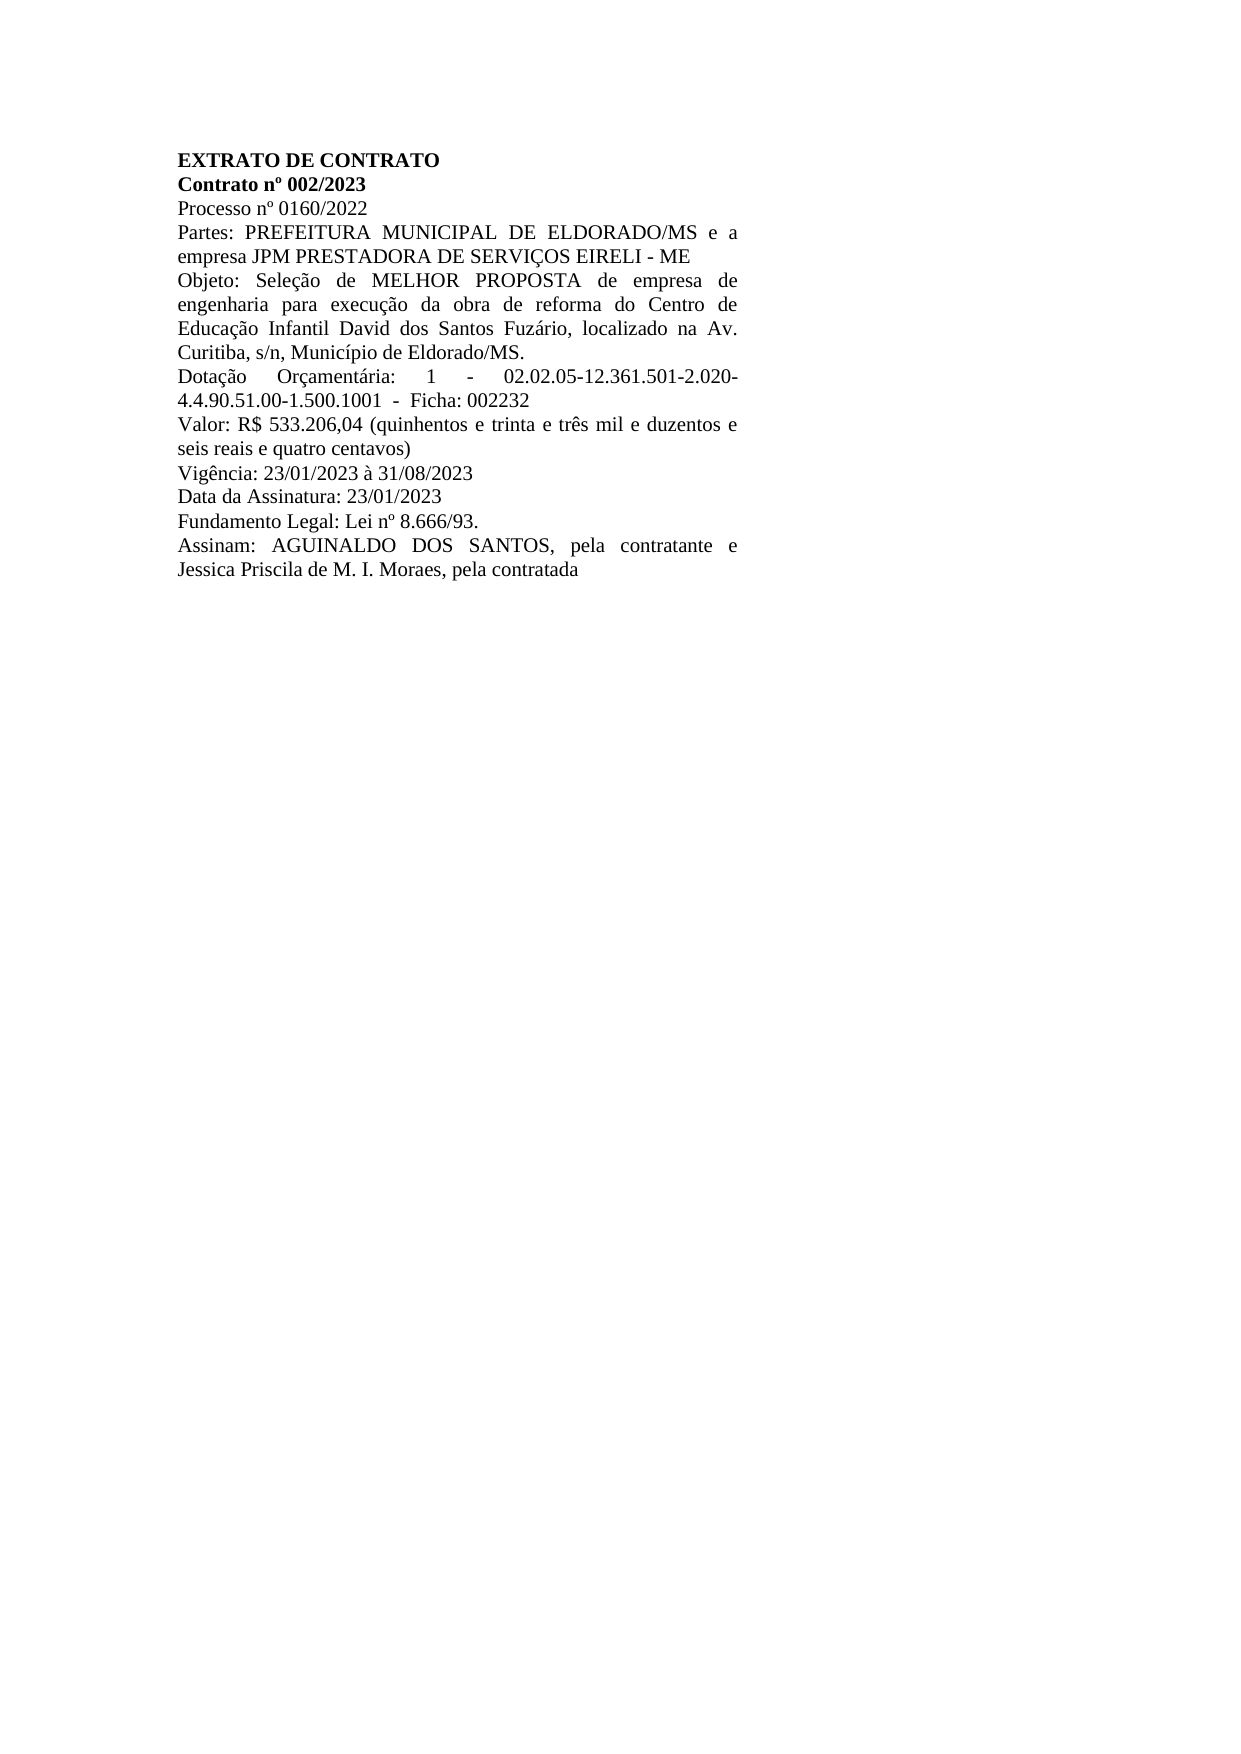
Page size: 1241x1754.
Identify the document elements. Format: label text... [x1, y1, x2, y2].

text Dotação Orçamentária: 1 - 02.02.05-12.361.501-2.020-4.4.90.51.00-1.500.1001 - Ficha: 002232 [177, 364, 738, 412]
text Partes: PREFEITURA MUNICIPAL DE ELDORADO/MS e a empresa JPM PRESTADORA DE SERVIÇOS EIRELI - ME [177, 220, 738, 268]
text Assinam: AGUINALDO DOS SANTOS, pela contratante e Jessica Priscila de M. I. Moraes, pela contratada [177, 533, 738, 581]
text Data da Assinatura: 23/01/2023 [177, 484, 738, 508]
text Objeto: Seleção de MELHOR PROPOSTA de empresa de engenharia para execução da obra de reforma do Centro de Educação Infantil David dos Santos Fuzário, localizado na Av. Curitiba, s/n, Município de Eldorado/MS. [177, 268, 738, 364]
text Processo nº 0160/2022 [177, 196, 738, 220]
text Valor: R$ 533.206,04 (quinhentos e trinta e três mil e duzentos e seis reais e quatro centavos) [177, 412, 738, 460]
text Vigência: 23/01/2023 à 31/08/2023 [177, 460, 738, 484]
text EXTRATO DE CONTRATO [177, 148, 738, 172]
text Fundamento Legal: Lei nº 8.666/93. [177, 508, 738, 533]
text Contrato nº 002/2023 [177, 172, 738, 196]
